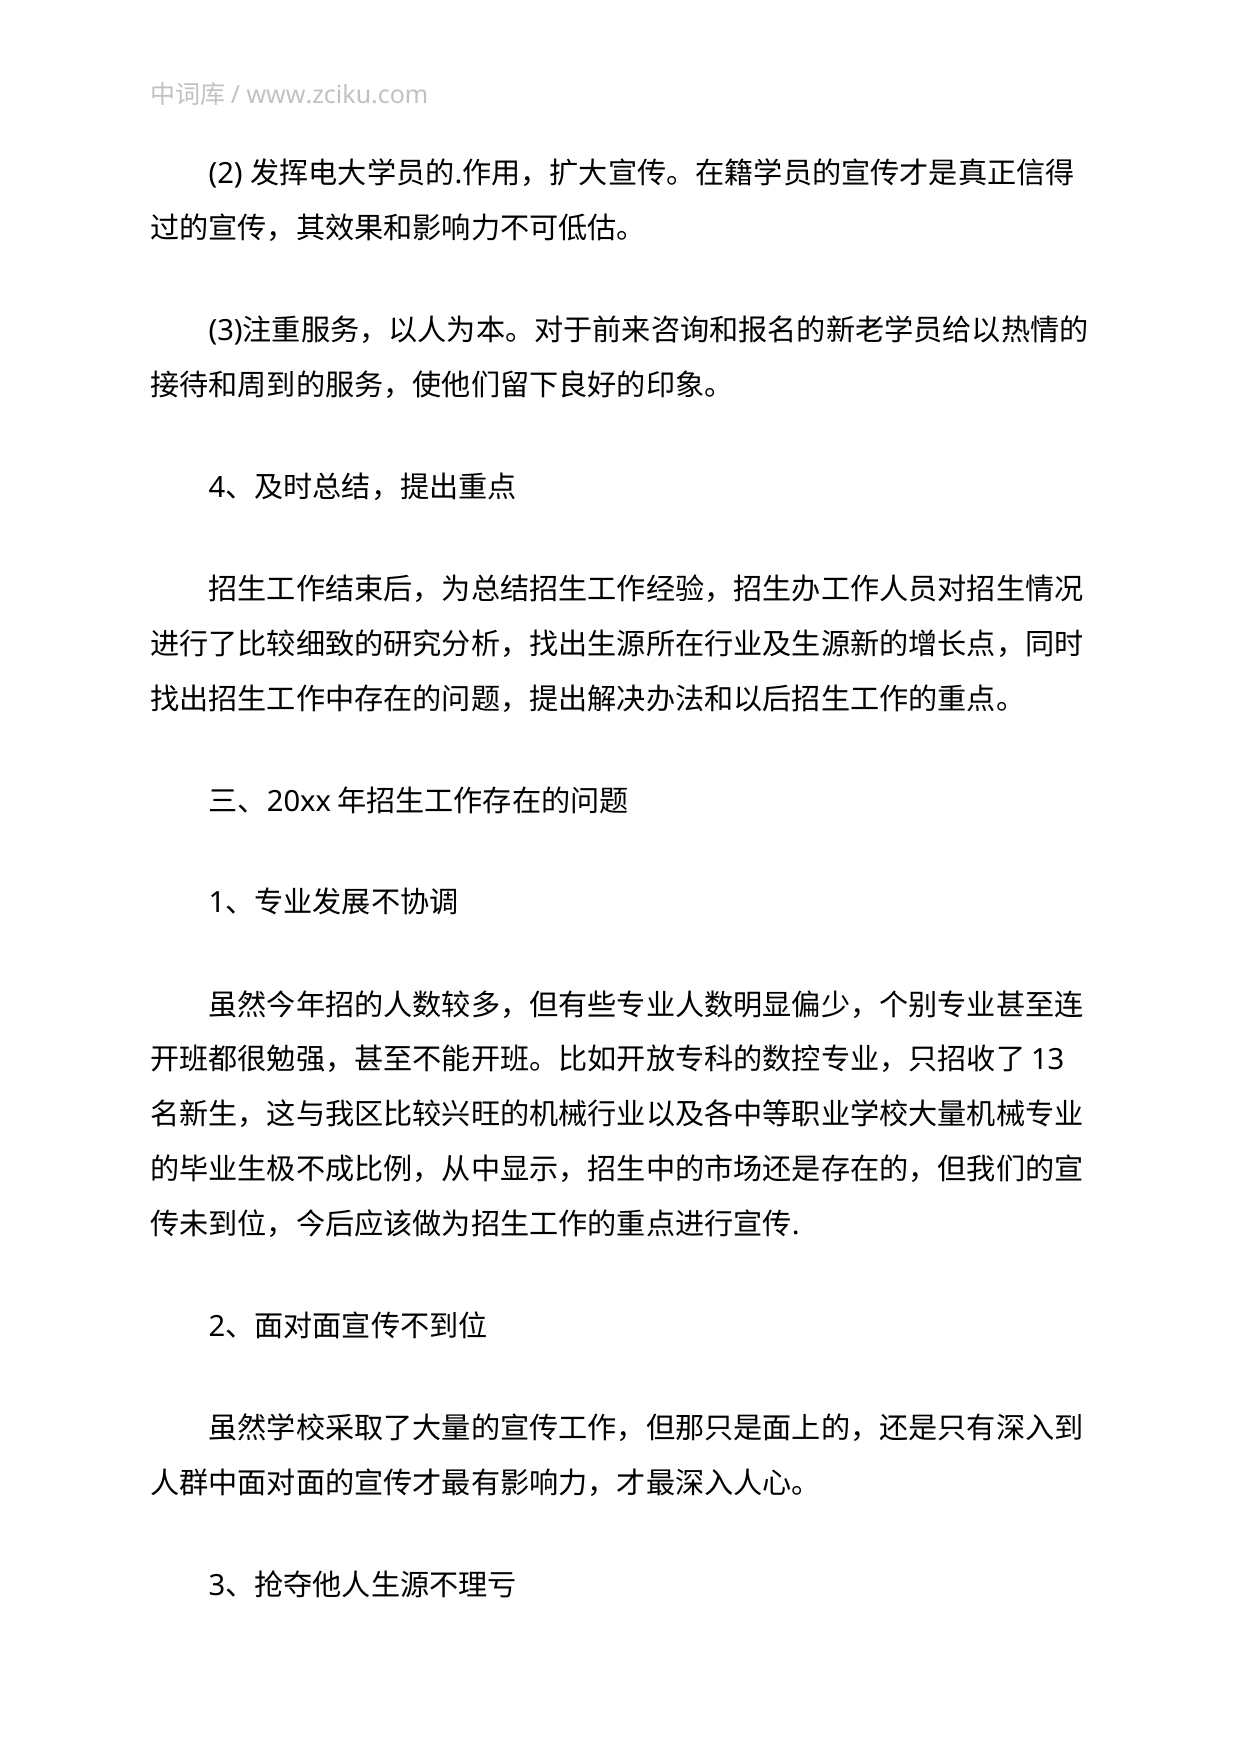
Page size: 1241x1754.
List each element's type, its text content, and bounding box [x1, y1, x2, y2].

text 3、抢夺他人生源不理亏 [150, 1561, 1090, 1604]
text (3)注重服务，以人为本。对于前来咨询和报名的新老学员给以热情的接待和周到的服务，使他们留下良好的印象。 [150, 307, 1090, 404]
text (2) 发挥电大学员的.作用，扩大宣传。在籍学员的宣传才是真正信得过的宣传，其效果和影响力不可低估。 [150, 150, 1090, 247]
text 招生工作结束后，为总结招生工作经验，招生办工作人员对招生情况进行了比较细致的研究分析，找出生源所在行业及生源新的增长点，同时找出招生工作中存在的问题，提出解决办法和以后招生工作的重点。 [150, 566, 1090, 718]
text 4、及时总结，提出重点 [150, 463, 1090, 506]
text 1、专业发展不协调 [150, 879, 1090, 921]
text 虽然今年招的人数较多，但有些专业人数明显偏少，个别专业甚至连开班都很勉强，甚至不能开班。比如开放专科的数控专业，只招收了13名新生，这与我区比较兴旺的机械行业以及各中等职业学校大量机械专业的毕业生极不成比例，从中显示，招生中的市场还是存在的，但我们的宣传未到位，今后应该做为招生工作的重点进行宣传. [150, 981, 1090, 1243]
text 2、面对面宣传不到位 [150, 1303, 1090, 1345]
text 虽然学校采取了大量的宣传工作，但那只是面上的，还是只有深入到人群中面对面的宣传才最有影响力，才最深入人心。 [150, 1405, 1090, 1502]
text 三、20xx年招生工作存在的问题 [150, 777, 1090, 819]
